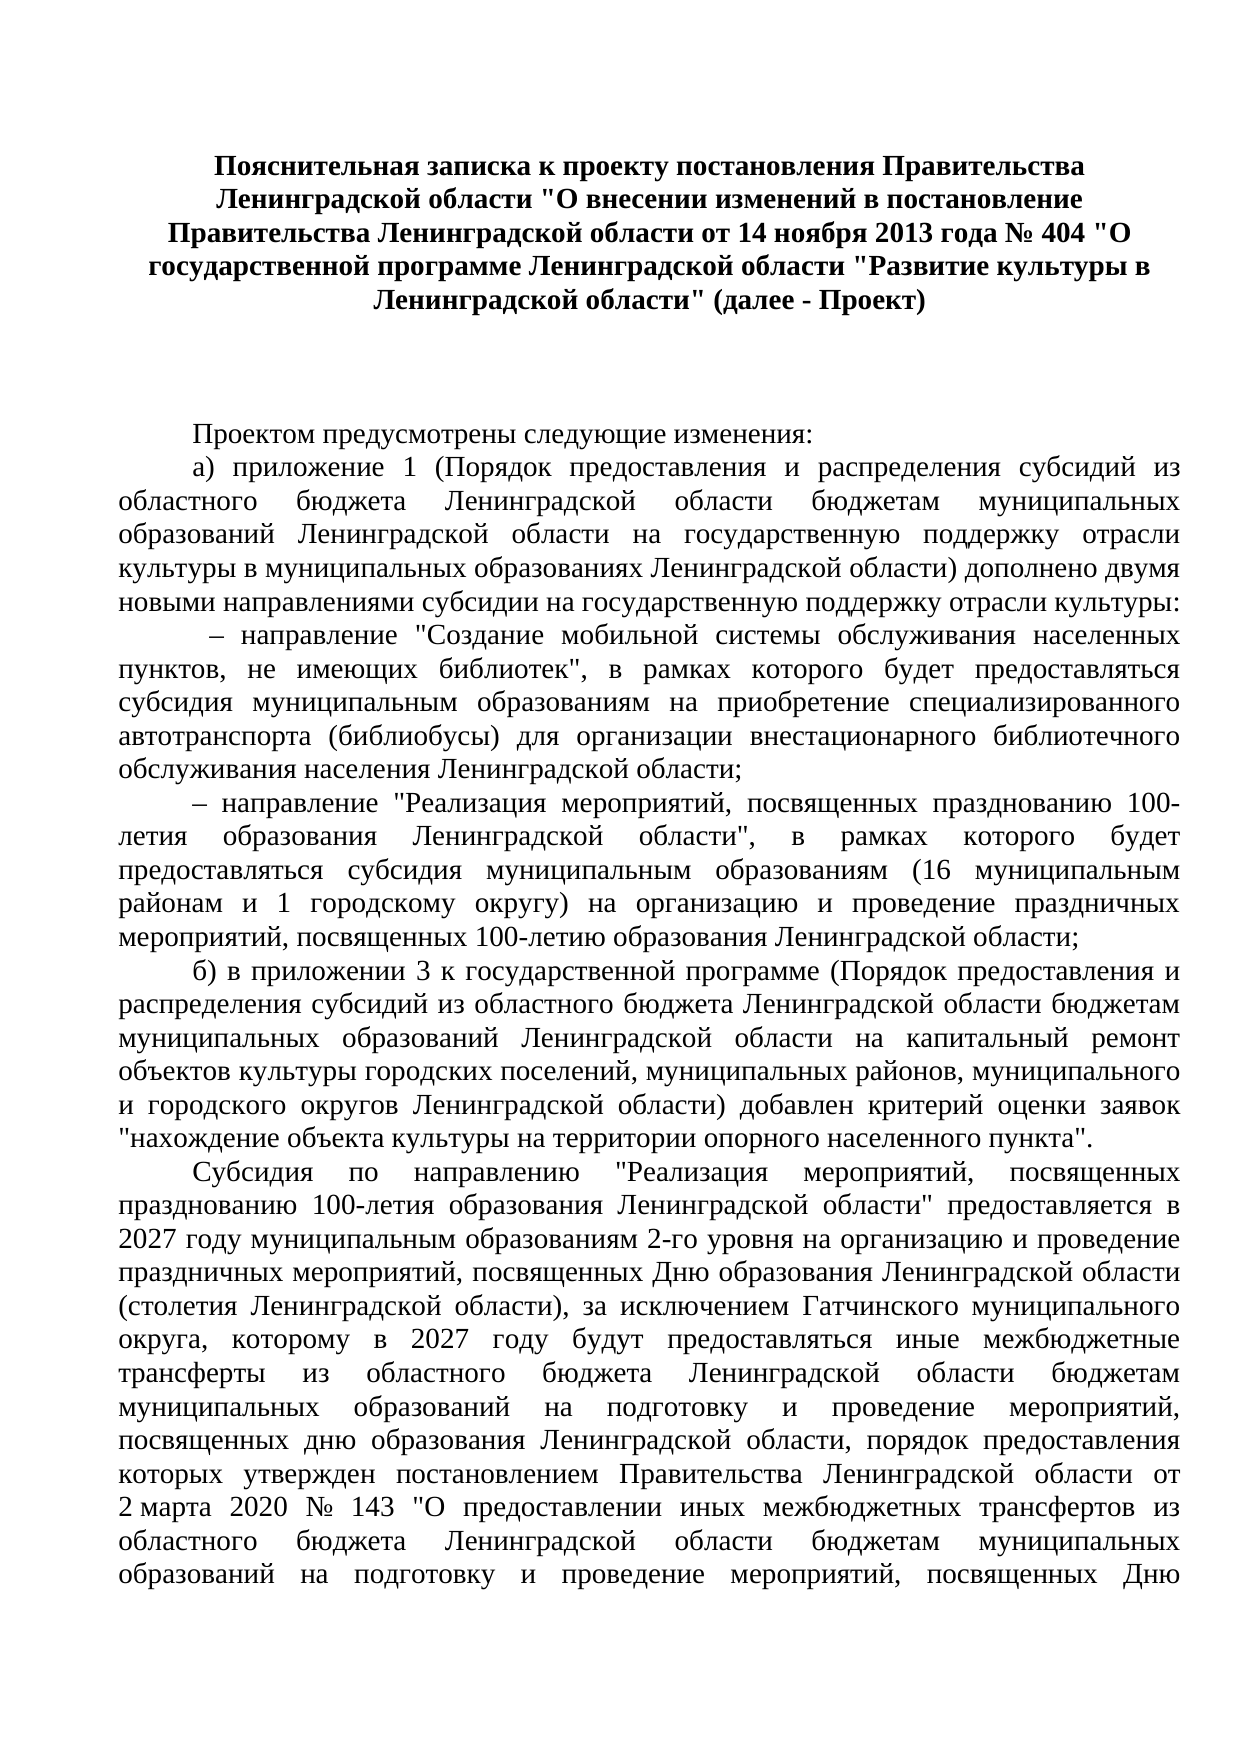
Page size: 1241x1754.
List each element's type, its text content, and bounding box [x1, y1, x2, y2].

text Пояснительная записка к проекту постановления Правительства Ленинградской области "О внесении изменений в постановление Правительства Ленинградской области от 14 ноября 2013 года № 404 "О государственной программе Ленинградской области "Развитие культуры в Ленинградской области" (далее - Проект) [118, 148, 1181, 315]
text Проектом предусмотрены следующие изменения: [118, 416, 1181, 449]
text б) в приложении 3 к государственной программе (Порядок предоставления и распределения субсидий из областного бюджета Ленинградской области бюджетам муниципальных образований Ленинградской области на капитальный ремонт объектов культуры городских поселений, муниципальных районов, муниципального и городского округов Ленинградской области) добавлен критерий оценки заявок "нахождение объекта культуры на территории опорного населенного пункта". [118, 953, 1181, 1154]
text а) приложение 1 (Порядок предоставления и распределения субсидий из областного бюджета Ленинградской области бюджетам муниципальных образований Ленинградской области на государственную поддержку отрасли культуры в муниципальных образованиях Ленинградской области) дополнено двумя новыми направлениями субсидии на государственную поддержку отрасли культуры: [118, 449, 1181, 617]
text – направление "Создание мобильной системы обслуживания населенных пунктов, не имеющих библиотек", в рамках которого будет предоставляться субсидия муниципальным образованиям на приобретение специализированного автотранспорта (библиобусы) для организации внестационарного библиотечного обслуживания населения Ленинградской области; [118, 617, 1181, 785]
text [118, 1154, 1181, 1590]
text – направление "Реализация мероприятий, посвященных празднованию 100-летия образования Ленинградской области", в рамках которого будет предоставляться субсидия муниципальным образованиям (16 муниципальным районам и 1 городскому округу) на организацию и проведение праздничных мероприятий, посвященных 100-летию образования Ленинградской области; [118, 785, 1181, 953]
